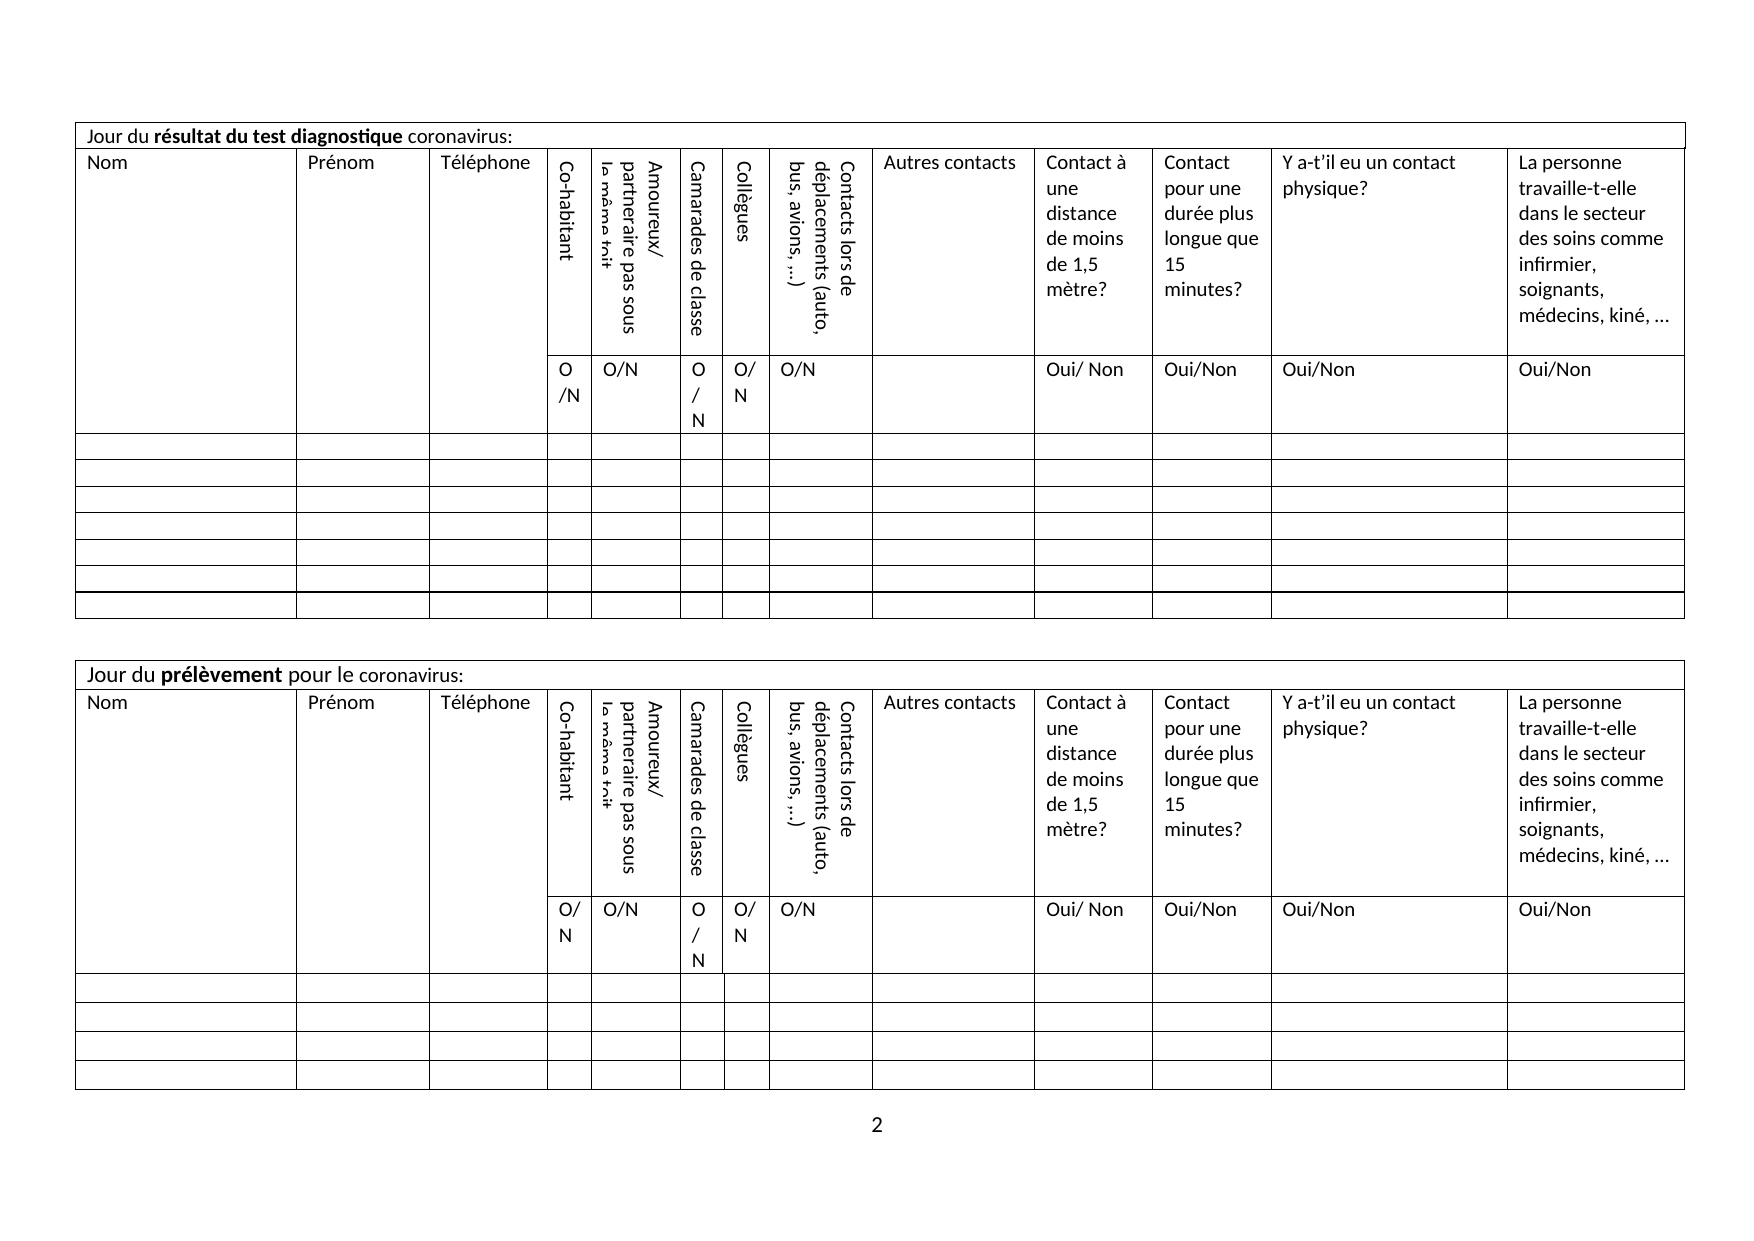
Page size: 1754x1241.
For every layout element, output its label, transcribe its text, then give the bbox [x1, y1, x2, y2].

table_cell [1153, 434, 1271, 459]
table_cell [1508, 974, 1684, 1002]
table_cell [592, 1061, 680, 1089]
table_cell [873, 566, 1034, 591]
table_cell Oui/Non [1272, 897, 1507, 973]
table_cell Contacts lors de déplacements (auto, bus, avions, ,..) [770, 690, 872, 896]
table_cell [548, 540, 591, 565]
table_cell [592, 1032, 680, 1060]
table_cell [770, 566, 872, 591]
table_cell [770, 974, 872, 1002]
table_cell [725, 1003, 769, 1031]
table_cell [723, 434, 769, 459]
table_cell [1508, 460, 1684, 486]
table_cell [1035, 974, 1152, 1002]
table_cell [1153, 974, 1271, 1002]
table_cell La personne travaille-t-elle dans le secteur des soins comme infirmier, soignants, médecins, kiné, … [1508, 149, 1684, 355]
table_cell O/N [723, 897, 769, 973]
table_cell [548, 974, 591, 1002]
table_cell [725, 1032, 769, 1060]
table_cell [770, 1061, 872, 1089]
table_cell [430, 487, 547, 512]
table_cell [1508, 434, 1684, 459]
table_cell Prénom [297, 149, 429, 433]
table_cell [873, 513, 1034, 538]
table_cell [297, 974, 429, 1002]
table_cell [681, 487, 722, 512]
table_cell [76, 974, 296, 1002]
table_cell [1508, 1061, 1684, 1089]
table_cell [681, 1032, 724, 1060]
table_cell [873, 974, 1034, 1002]
table_cell [76, 540, 296, 565]
table_cell [548, 1032, 591, 1060]
table_cell [430, 974, 547, 1002]
table_cell [297, 513, 429, 538]
table_cell O/N [592, 897, 680, 973]
table_cell [548, 593, 591, 618]
table_cell O/N [681, 897, 722, 973]
table_cell [76, 1003, 296, 1031]
table_cell [1153, 1003, 1271, 1031]
table_cell [681, 593, 722, 618]
table_cell [1153, 540, 1271, 565]
table_cell [1035, 487, 1152, 512]
table_cell Autres contacts [873, 690, 1034, 896]
table_cell [681, 434, 722, 459]
table_cell Co-habitant [548, 690, 591, 896]
table_cell [548, 460, 591, 486]
table_cell [873, 540, 1034, 565]
table_cell [76, 1032, 296, 1060]
table_cell [1508, 487, 1684, 512]
table_cell [297, 1003, 429, 1031]
table_cell [592, 1003, 680, 1031]
table_cell [430, 513, 547, 538]
table_cell Autres contacts [873, 149, 1034, 355]
table_cell Oui/ Non [1035, 897, 1152, 973]
table_cell [873, 1003, 1034, 1031]
table_cell [770, 1032, 872, 1060]
table_cell [430, 434, 547, 459]
table_cell [725, 974, 769, 1002]
table_cell Contact pour une durée plus longue que 15 minutes? [1153, 690, 1271, 896]
table_cell [770, 540, 872, 565]
table_cell Nom [76, 690, 296, 973]
table_cell Y a-t’il eu un contact physique? [1272, 149, 1507, 355]
table_cell [770, 593, 872, 618]
table_cell [873, 1061, 1034, 1089]
table_cell [1272, 460, 1507, 486]
table_cell [430, 1032, 547, 1060]
table_cell [723, 566, 769, 591]
table_cell [873, 356, 1034, 433]
table_cell [770, 1003, 872, 1031]
table_cell [548, 487, 591, 512]
table_cell Oui/Non [1508, 897, 1684, 973]
table_cell [1508, 1003, 1684, 1031]
table_cell Contact à une distance de moins de 1,5 mètre? [1035, 149, 1152, 355]
table_cell Co-habitant [548, 149, 591, 355]
table_cell La personne travaille-t-elle dans le secteur des soins comme infirmier, soignants, médecins, kiné, … [1508, 690, 1684, 896]
table_cell [1035, 460, 1152, 486]
table_cell [548, 1003, 591, 1031]
table_cell [873, 1032, 1034, 1060]
table_cell [681, 513, 722, 538]
table_cell [548, 566, 591, 591]
table_cell O/N [723, 356, 769, 433]
table_cell [76, 434, 296, 459]
table_cell [873, 487, 1034, 512]
table_cell [681, 1061, 724, 1089]
table_cell [1035, 566, 1152, 591]
table_cell [1153, 1061, 1271, 1089]
table_cell [297, 566, 429, 591]
table_cell [770, 513, 872, 538]
table_cell Oui/ Non [1035, 356, 1152, 433]
table_cell O/N [592, 356, 680, 433]
table_cell [592, 593, 680, 618]
table_cell [873, 460, 1034, 486]
table_cell [548, 434, 591, 459]
table_cell [548, 513, 591, 538]
table_cell [1508, 566, 1684, 591]
table_cell Oui/Non [1153, 897, 1271, 973]
table_cell [297, 1061, 429, 1089]
table_cell [1153, 513, 1271, 538]
table_cell [1153, 566, 1271, 591]
table_cell [1035, 1003, 1152, 1031]
table_cell Collègues [723, 690, 769, 896]
table_cell Téléphone [430, 690, 547, 973]
table_cell [297, 487, 429, 512]
table_cell [1035, 434, 1152, 459]
table_cell [1272, 1061, 1507, 1089]
table_cell [1153, 593, 1271, 618]
table_cell [723, 460, 769, 486]
table_cell [297, 434, 429, 459]
table_cell [297, 460, 429, 486]
table_cell [297, 593, 429, 618]
table_cell Camarades de classe [681, 690, 722, 896]
table_cell [1035, 513, 1152, 538]
table_header Jour du prélèvement pour le coronavirus: [76, 661, 1684, 688]
table_cell [723, 593, 769, 618]
table_cell Collègues [723, 149, 769, 355]
table_cell [1035, 1032, 1152, 1060]
table_cell [297, 1032, 429, 1060]
table_cell [1035, 540, 1152, 565]
table_cell [430, 593, 547, 618]
table_cell [592, 513, 680, 538]
table_cell [548, 1061, 591, 1089]
table_cell Oui/Non [1508, 356, 1684, 433]
table_cell [592, 974, 680, 1002]
table_cell [76, 1061, 296, 1089]
table_cell [1272, 434, 1507, 459]
table_cell [592, 460, 680, 486]
table_cell [1272, 513, 1507, 538]
table_cell [723, 487, 769, 512]
table_cell O/N [770, 356, 872, 433]
table_cell Amoureux/partneraire pas sous le même toit [592, 149, 680, 355]
table_cell [681, 974, 724, 1002]
table_cell [723, 540, 769, 565]
table_cell [76, 487, 296, 512]
table_cell [430, 1061, 547, 1089]
table_cell [1272, 974, 1507, 1002]
table_cell [1153, 460, 1271, 486]
table_cell O/N [770, 897, 872, 973]
table_cell [297, 540, 429, 565]
table_cell [770, 460, 872, 486]
table_cell [592, 434, 680, 459]
table_cell [681, 540, 722, 565]
table_cell [430, 566, 547, 591]
table_cell [430, 540, 547, 565]
table_cell Camarades de classe [681, 149, 722, 355]
table_cell Prénom [297, 690, 429, 973]
table_cell [1508, 540, 1684, 565]
table_cell [873, 434, 1034, 459]
table_cell [873, 593, 1034, 618]
table_cell [592, 540, 680, 565]
table_cell [725, 1061, 769, 1089]
table_cell [76, 566, 296, 591]
table_cell [1272, 593, 1507, 618]
table_cell [681, 460, 722, 486]
table_cell [1508, 513, 1684, 538]
table_cell [430, 1003, 547, 1031]
table_cell [723, 513, 769, 538]
table_cell O/N [548, 897, 591, 973]
table_cell [1272, 566, 1507, 591]
table_cell O/N [548, 356, 591, 433]
table_cell Nom [76, 149, 296, 433]
table_cell [681, 566, 722, 591]
table_cell [1035, 1061, 1152, 1089]
table_cell Y a-t’il eu un contact physique? [1272, 690, 1507, 896]
table_cell [1272, 1003, 1507, 1031]
table_cell [76, 460, 296, 486]
table_cell [1153, 487, 1271, 512]
table_cell [770, 434, 872, 459]
table_header Jour du résultat du test diagnostique coronavirus: [76, 123, 1685, 148]
table_cell [76, 593, 296, 618]
table_cell [1272, 1032, 1507, 1060]
table_cell [430, 460, 547, 486]
table_cell Oui/Non [1153, 356, 1271, 433]
table_cell [770, 487, 872, 512]
table_cell [1272, 540, 1507, 565]
table_cell [592, 487, 680, 512]
table_cell [681, 1003, 724, 1031]
table_cell [1508, 1032, 1684, 1060]
table_cell [76, 513, 296, 538]
table_cell Contact à une distance de moins de 1,5 mètre? [1035, 690, 1152, 896]
table_cell O/N [681, 356, 722, 433]
table_cell Téléphone [430, 149, 547, 433]
table_cell [1508, 593, 1684, 618]
table_cell [1272, 487, 1507, 512]
table_cell Contact pour une durée plus longue que 15 minutes? [1153, 149, 1271, 355]
table_cell Contacts lors de déplacements (auto, bus, avions, ,..) [770, 149, 872, 355]
table_cell [1153, 1032, 1271, 1060]
table_cell [592, 566, 680, 591]
table_cell [873, 897, 1034, 973]
table_cell [1035, 593, 1152, 618]
table_cell Amoureux/partneraire pas sous le même toit [592, 690, 680, 896]
table_cell Oui/Non [1272, 356, 1507, 433]
